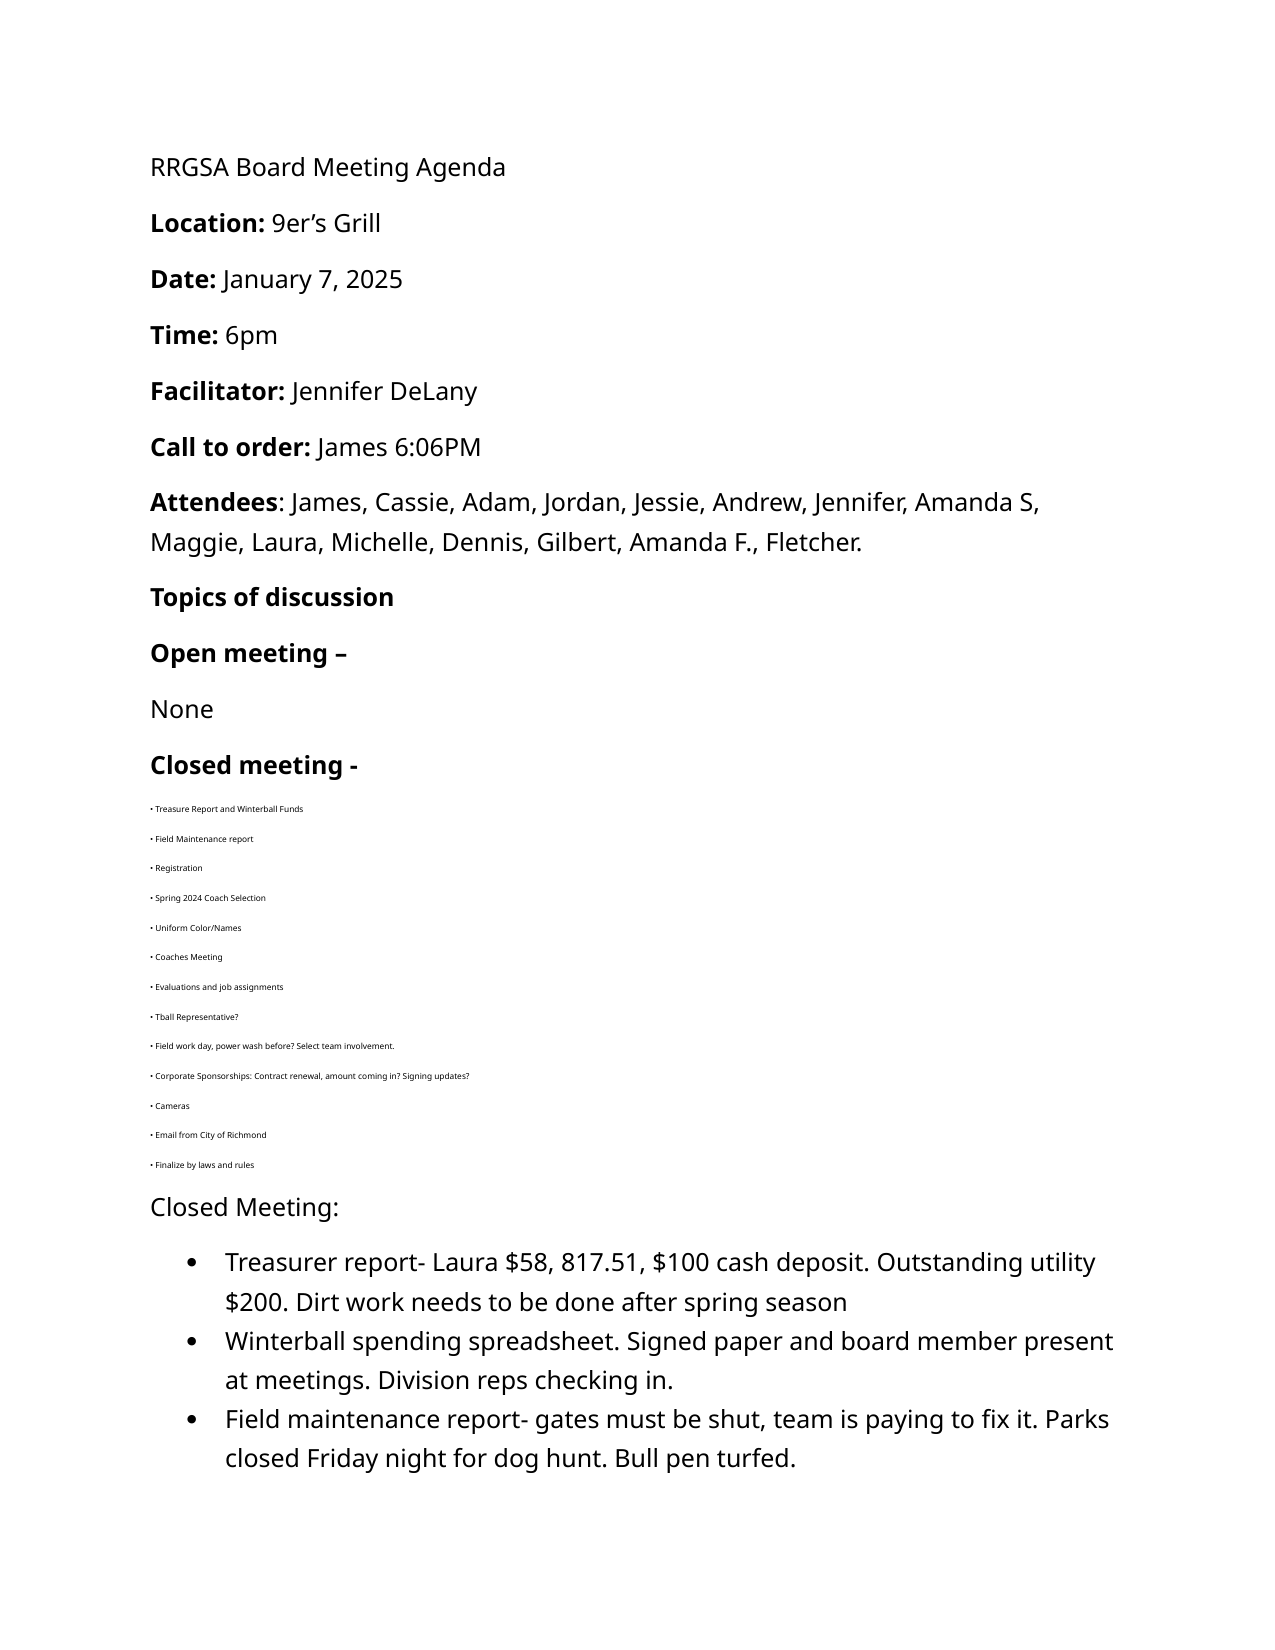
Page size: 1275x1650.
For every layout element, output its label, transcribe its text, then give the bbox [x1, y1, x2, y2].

text Time: 6pm [150, 317, 1125, 352]
list Field maintenance report- gates must be shut, team is paying to fix it. Parks closed Friday night for dog hunt. Bull pen turfed. [187, 1402, 1125, 1475]
list Treasurer report- Laura $58, 817.51, $100 cash deposit. Outstanding utility $200. Dirt work needs to be done after spring season [187, 1245, 1125, 1318]
text Attendees: James, Cassie, Adam, Jordan, Jessie, Andrew, Jennifer, Amanda S, Maggie, Laura, Michelle, Dennis, Gilbert, Amanda F., Fletcher. [150, 485, 1125, 558]
text None [150, 692, 1125, 726]
list Winterball spending spreadsheet. Signed paper and board member present at meetings. Division reps checking in. [187, 1323, 1125, 1397]
text Topics of discussion [150, 580, 1125, 614]
text Call to order: James 6:06PM [150, 429, 1125, 463]
text Facilitator: Jennifer DeLany [150, 373, 1125, 407]
text Location: 9er’s Grill [150, 206, 1125, 240]
text RRGSA Board Meeting Agenda [150, 150, 1125, 184]
text Open meeting – [150, 636, 1125, 670]
text Closed Meeting: [150, 1189, 1125, 1223]
text Date: January 7, 2025 [150, 262, 1125, 296]
text Closed meeting - [150, 747, 1125, 782]
